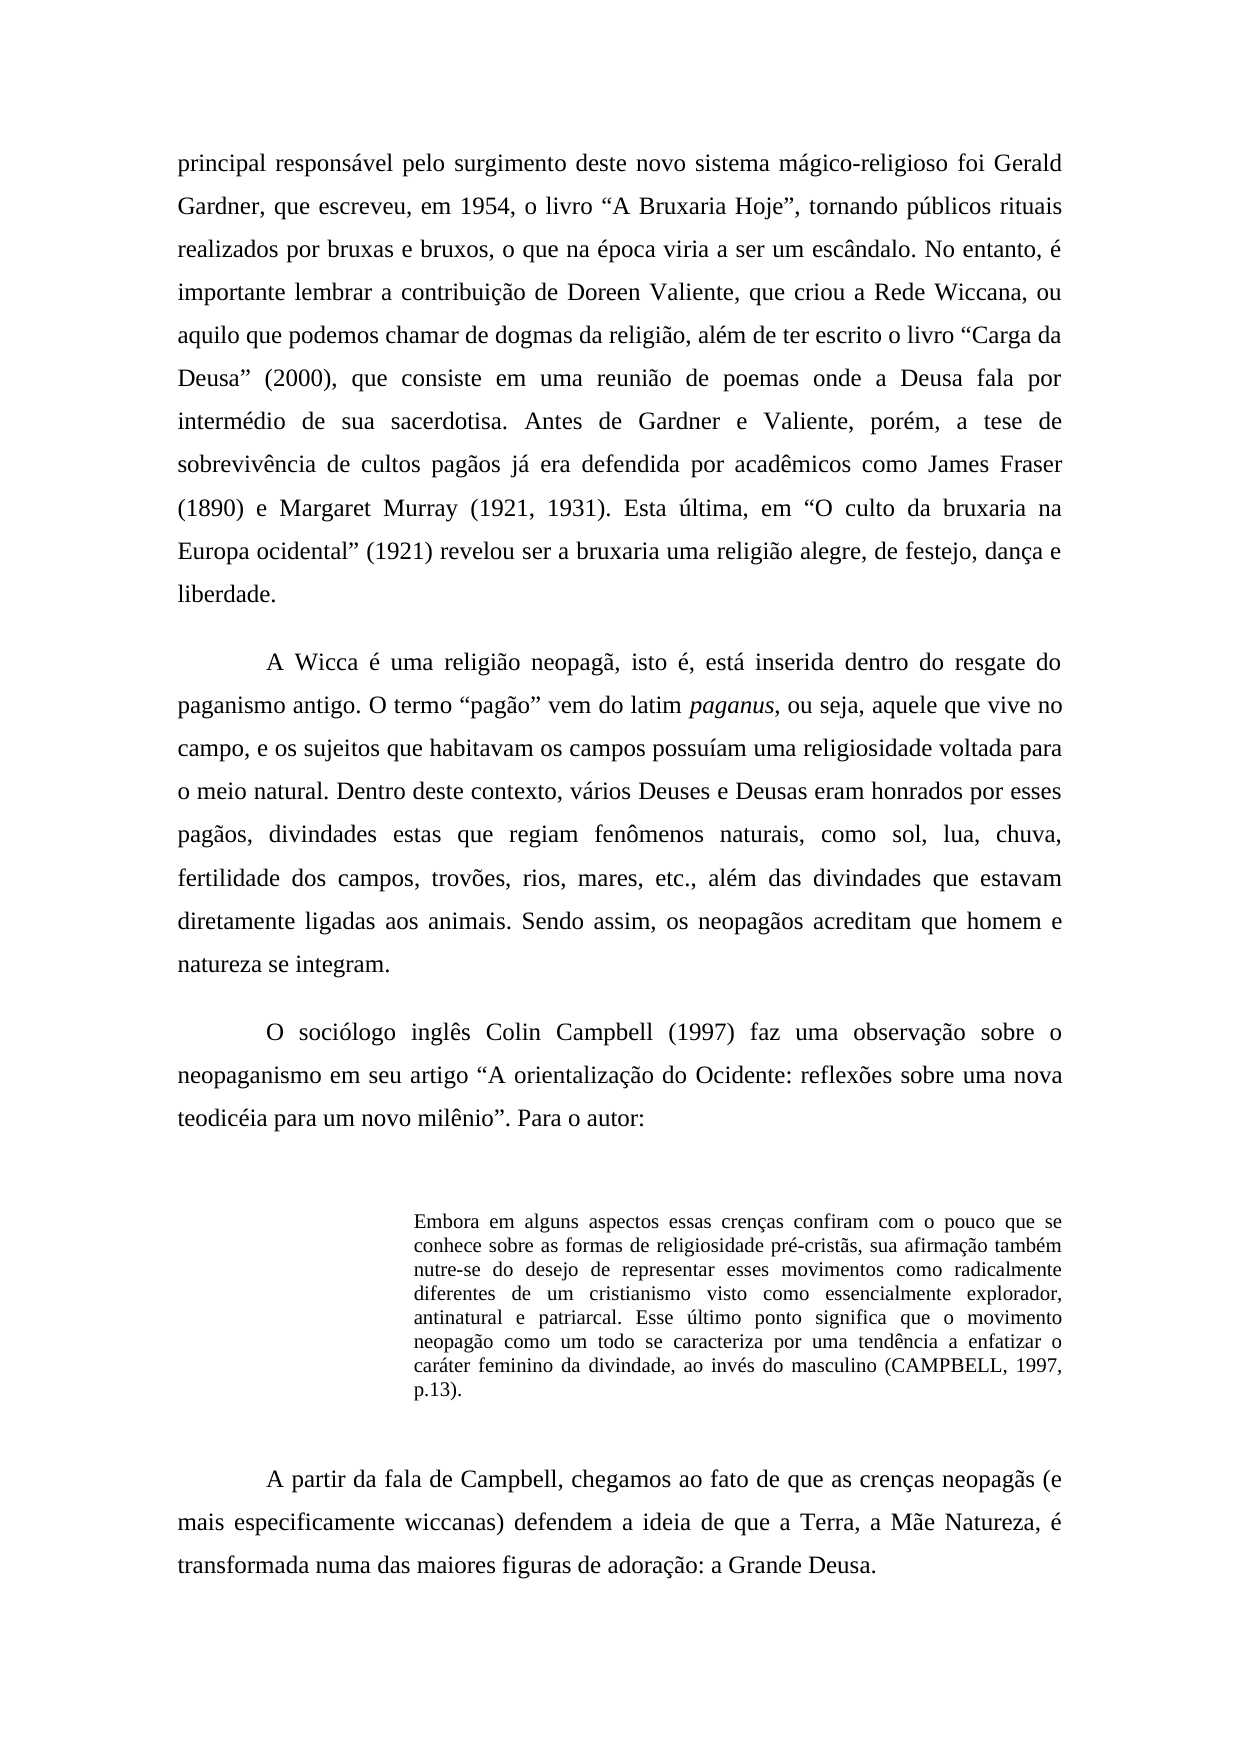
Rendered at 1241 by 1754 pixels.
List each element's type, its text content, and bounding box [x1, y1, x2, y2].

text O sociólogo inglês Colin Campbell (1997) faz uma observação sobre o neopaganismo em seu artigo “A orientalização do Ocidente: reflexões sobre uma nova teodicéia para um novo milênio”. Para o autor: [177, 1017, 1063, 1132]
text Embora em alguns aspectos essas crenças confiram com o pouco que se conhece sobre as formas de religiosidade pré-cristãs, sua afirmação também nutre-se do desejo de representar esses movimentos como radicalmente diferentes de um cristianismo visto como essencialmente explorador, antinatural e patriarcal. Esse último ponto significa que o movimento neopagão como um todo se caracteriza por uma tendência a enfatizar o caráter feminino da divindade, ao invés do masculino (CAMPBELL, 1997, p.13). [413, 1209, 1063, 1401]
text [177, 148, 1063, 608]
text A partir da fala de Campbell, chegamos ao fato de que as crenças neopagãs (e mais especificamente wiccanas) defendem a ideia de que a Terra, a Mãe Natureza, é transformada numa das maiores figuras de adoração: a Grande Deusa. [177, 1464, 1063, 1579]
text A Wicca é uma religião neopagã, isto é, está inserida dentro do resgate do paganismo antigo. O termo “pagão” vem do latim paganus, ou seja, aquele que vive no campo, e os sujeitos que habitavam os campos possuíam uma religiosidade voltada para o meio natural. Dentro deste contexto, vários Deuses e Deusas eram honrados por esses pagãos, divindades estas que regiam fenômenos naturais, como sol, lua, chuva, fertilidade dos campos, trovões, rios, mares, etc., além das divindades que estavam diretamente ligadas aos animais. Sendo assim, os neopagãos acreditam que homem e natureza se integram. [177, 647, 1063, 978]
